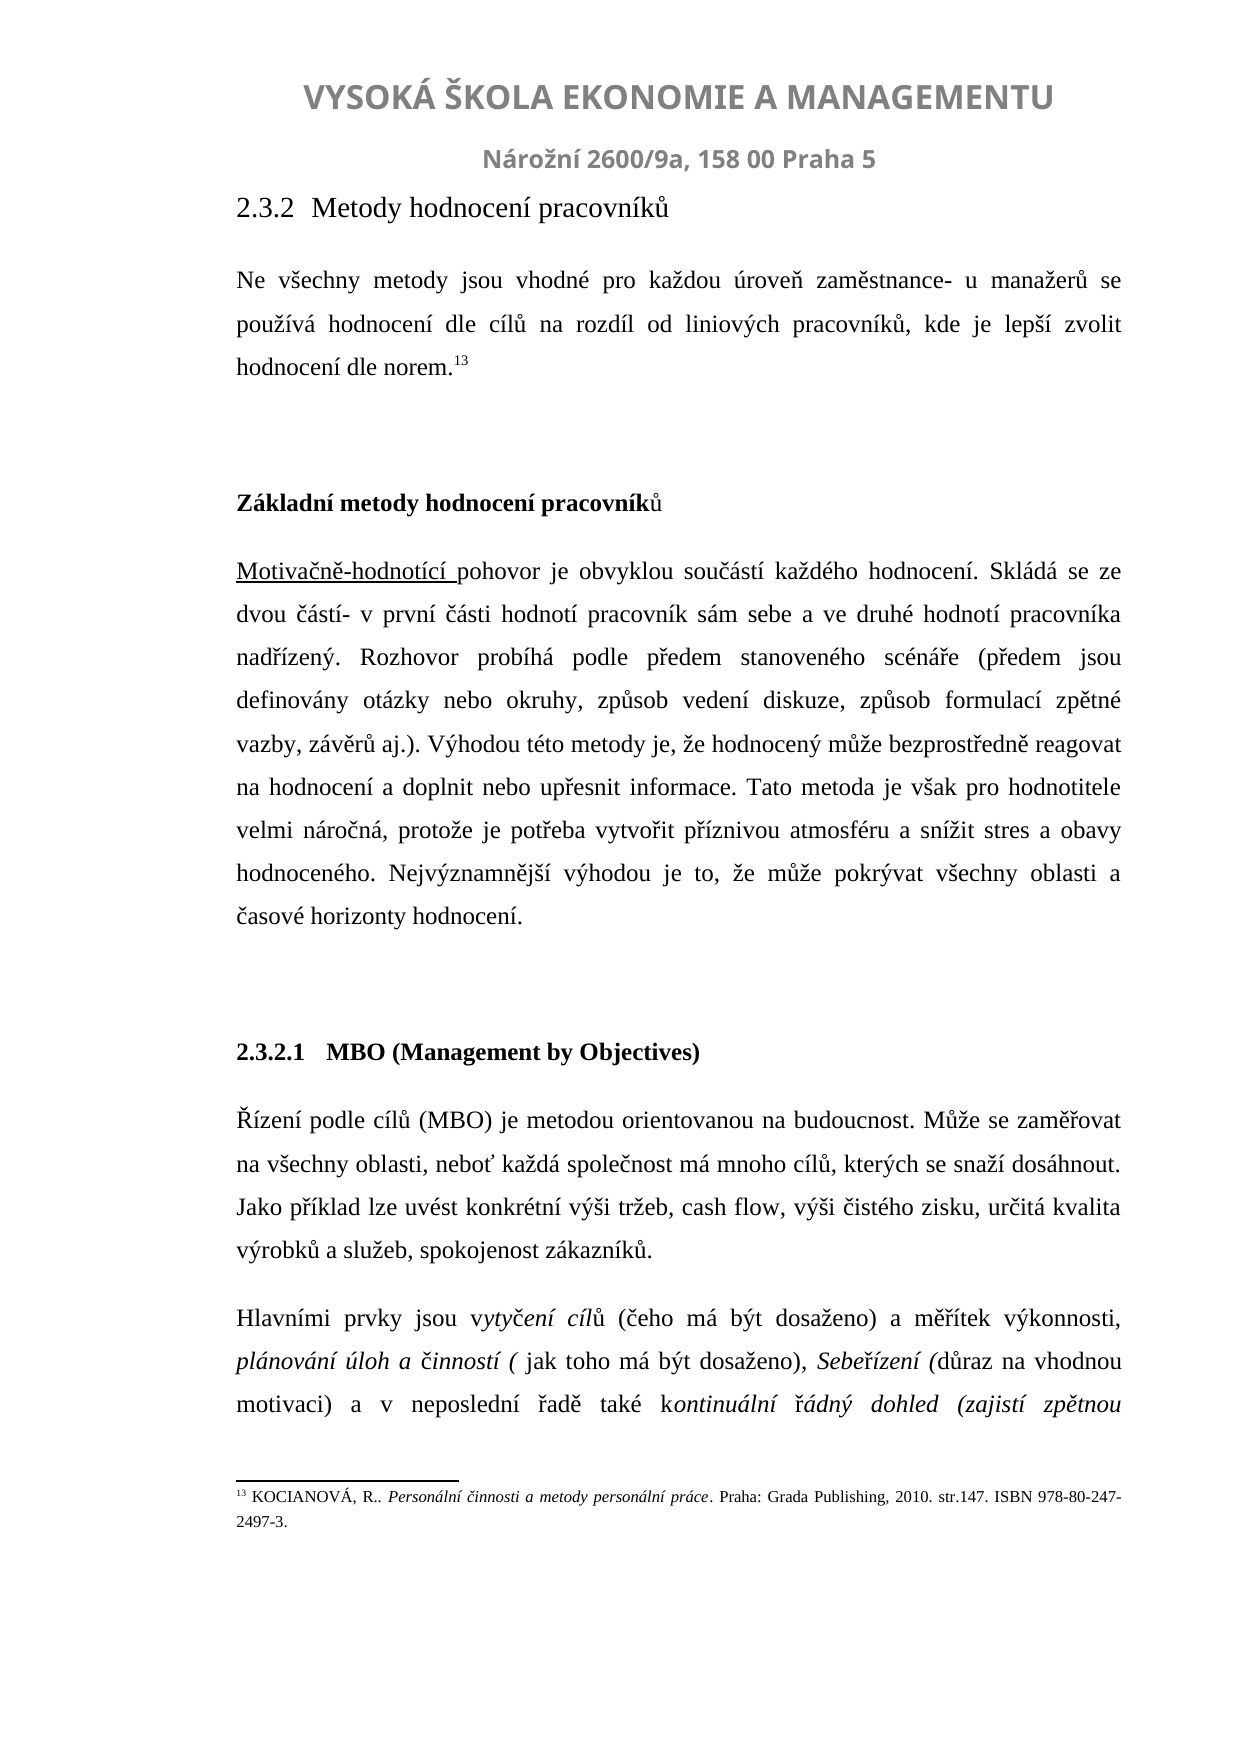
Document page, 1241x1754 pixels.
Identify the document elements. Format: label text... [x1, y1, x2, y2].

text Motivačně-hodnotící pohovor je obvyklou součástí každého hodnocení. Skládá se ze dvou částí- v první části hodnotí pracovník sám sebe a ve druhé hodnotí pracovníka nadřízený. Rozhovor probíhá podle předem stanoveného scénáře (předem jsou definovány otázky nebo okruhy, způsob vedení diskuze, způsob formulací zpětné vazby, závěrů aj.). Výhodou této metody je, že hodnocený může bezprostředně reagovat na hodnocení a doplnit nebo upřesnit informace. Tato metoda je však pro hodnotitele velmi náročná, protože je potřeba vytvořit příznivou atmosféru a snížit stres a obavy hodnoceného. Nejvýznamnější výhodou je to, že může pokrývat všechny oblasti a časové horizonty hodnocení. [236, 556, 1122, 930]
text Řízení podle cílů (MBO) je metodou orientovanou na budoucnost. Může se zaměřovat na všechny oblasti, neboť každá společnost má mnoho cílů, kterých se snaží dosáhnout. Jako příklad lze uvést konkrétní výši tržeb, cash flow, výši čistého zisku, určitá kvalita výrobků a služeb, spokojenost zákazníků. [236, 1106, 1122, 1264]
subtitle Metody hodnocení pracovníků [236, 190, 1122, 224]
text Základní metody hodnocení pracovníků [236, 488, 1122, 517]
text Ne všechny metody jsou vhodné pro každou úroveň zaměstnance- u manažerů se používá hodnocení dle cílů na rozdíl od liniových pracovníků, kde je lepší zvolit hodnocení dle norem. [236, 266, 1122, 381]
subtitle MBO (Management by Objectives) [236, 1037, 1122, 1066]
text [236, 1303, 1122, 1418]
